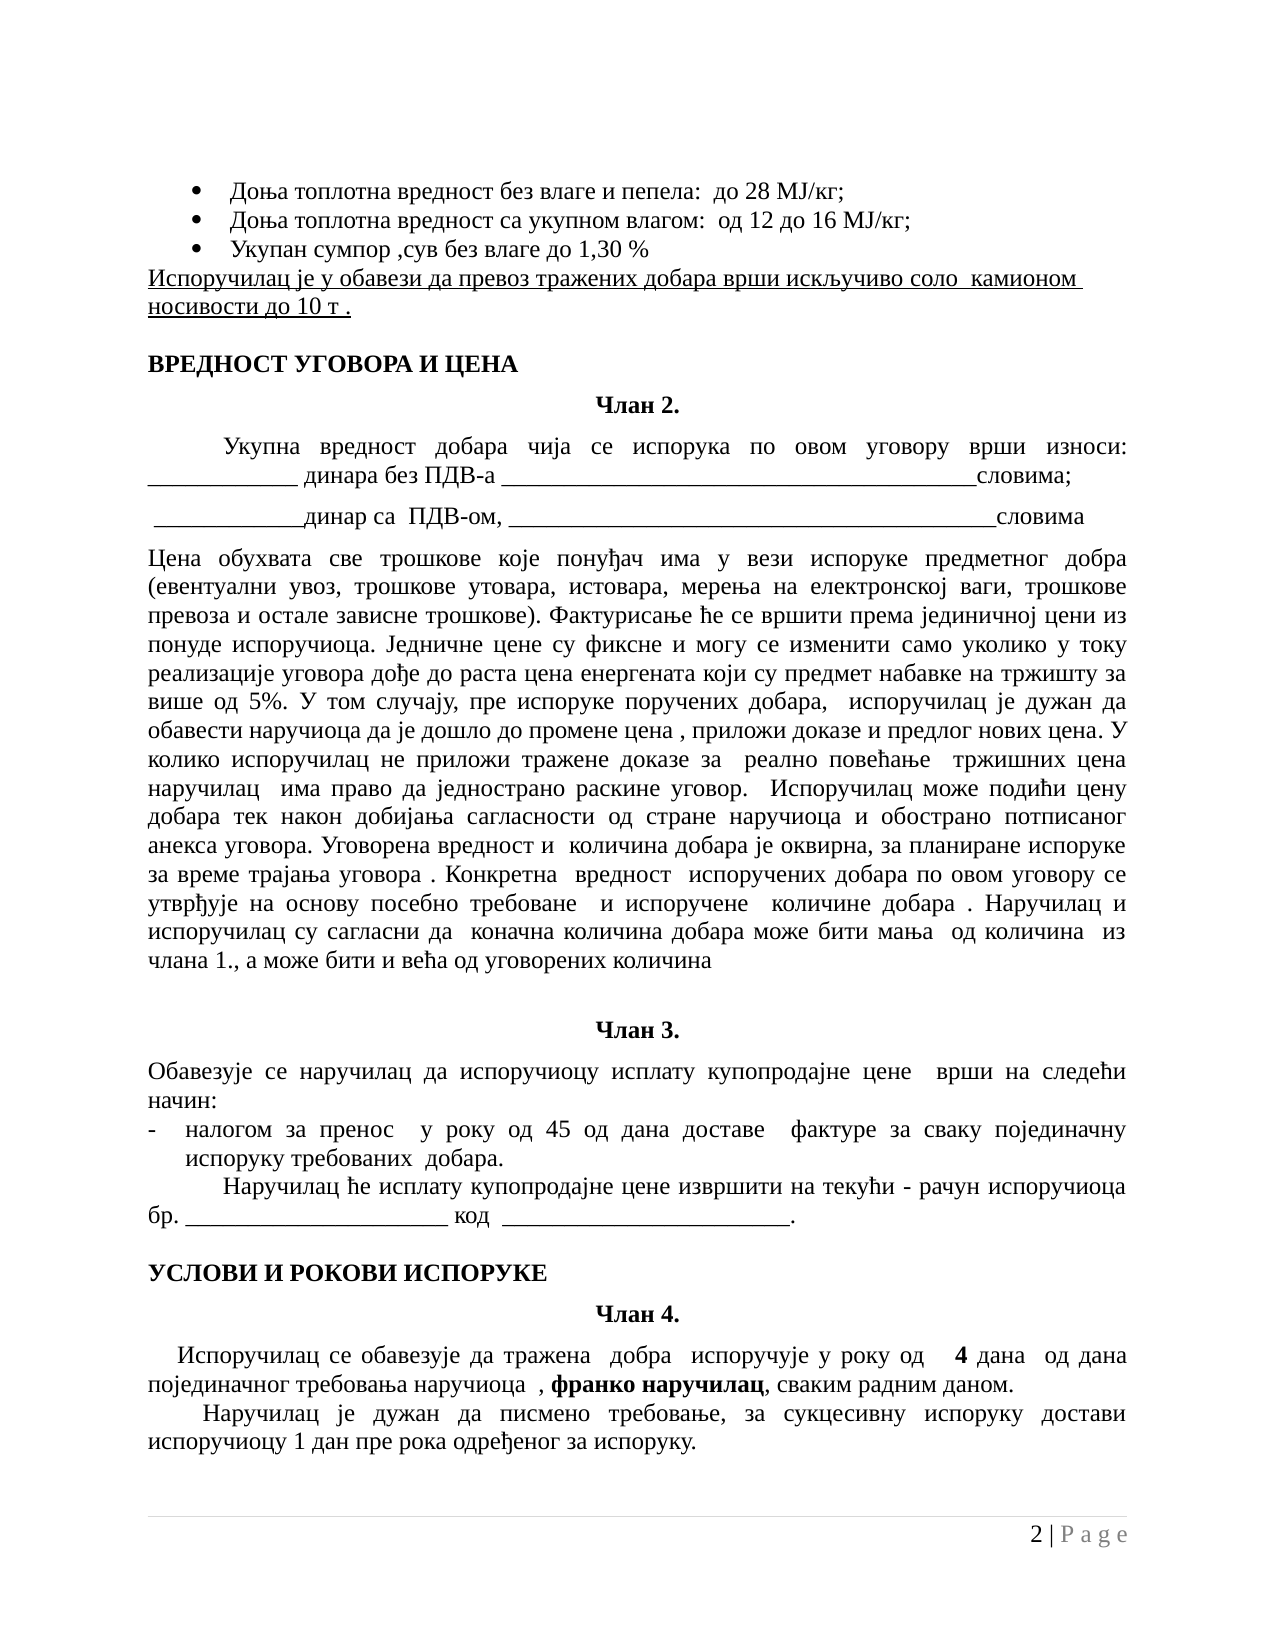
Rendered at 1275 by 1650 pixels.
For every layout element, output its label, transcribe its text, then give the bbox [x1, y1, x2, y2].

text Наручилац ће исплату купопродајне цене извршити на текући - рачун испоручиоца бр. _____________________ код _______________________. [148, 1171, 1127, 1229]
text Обавезује се наручилац да испоручиоцу исплату купопродајне цене врши на следећи начин: [148, 1056, 1127, 1114]
text Укупна вредност добара чија се испорука по овом уговору врши износи: ____________ динара без ПДВ-а ______________________________________словима; [148, 431, 1127, 489]
text Испоручилац је у обавези да превоз тражених добара врши искључиво соло камионом носивости до 10 т . [148, 263, 1127, 320]
text ____________динар са ПДВ-ом, _______________________________________словима [148, 501, 1127, 530]
text Цена обухвата све трошкове које понуђач има у вези испоруке предметног добра (евентуални увоз, трошкове утовара, истовара, мерења на електронској ваги, трошкове превоза и остале зависне трошкове). Фактурисање ће се вршити према јединичној цени из понуде испоручиоца. Једничне цене су фиксне и могу се изменити само уколико у току реализације уговора дође до раста цена енергената који су предмет набавке на тржишту за више од 5%. У том случају, пре испоруке поручених добара, испоручилац је дужан да обавести наручиоца да је дошло до промене цена , приложи доказе и предлог нових цена. У колико испоручилац не приложи тражене доказе за реално повећање тржишних цена наручилац има право да једнострано раскине уговор. Испоручилац може подићи цену добара тек након добијања сагласности од стране наручиоца и обострано потписаног анекса уговора. Уговорена вредност и количина добара је оквирна, за планиране испоруке за време трајања уговора . Конкретна вредност испоручених добара по овом уговору се утврђује на основу посебно требоване и испоручене количине добара . Наручилац и испоручилац су сагласни да коначна количина добара може бити мања од количина из члана 1., а може бити и већа од уговорених количина [148, 543, 1127, 974]
text ВРЕДНОСТ УГОВОРА И ЦЕНА [148, 349, 1127, 378]
text Испоручилац се обавезује да тражена добра испоручује у року од 4 дана од дана појединачног требовања наручиоца , франко наручилац, сваким радним даном. [148, 1340, 1127, 1398]
list Укупан сумпор ,сув без влаге до 1,30 % [192, 234, 1127, 263]
text Члан 3. [148, 1015, 1127, 1044]
text Наручилац је дужан да писмено требовање, за сукцесивну испоруку достави испоручиоцу 1 дан пре рока одређеног за испоруку. [148, 1398, 1127, 1455]
text Члан 4. [148, 1299, 1127, 1328]
list Доња топлотна вредност са укупном влагом: од 12 до 16 МЈ/кг; [192, 205, 1127, 234]
list Доња топлотна вредност без влаге и пепела: до 28 МЈ/кг; [192, 176, 1127, 205]
list налогом за пренос у року од 45 од дана доставе фактуре за сваку појединачну испоруку требованих добара. [148, 1114, 1127, 1171]
text УСЛОВИ И РОКОВИ ИСПОРУКЕ [148, 1258, 1127, 1286]
text Члан 2. [148, 390, 1127, 419]
